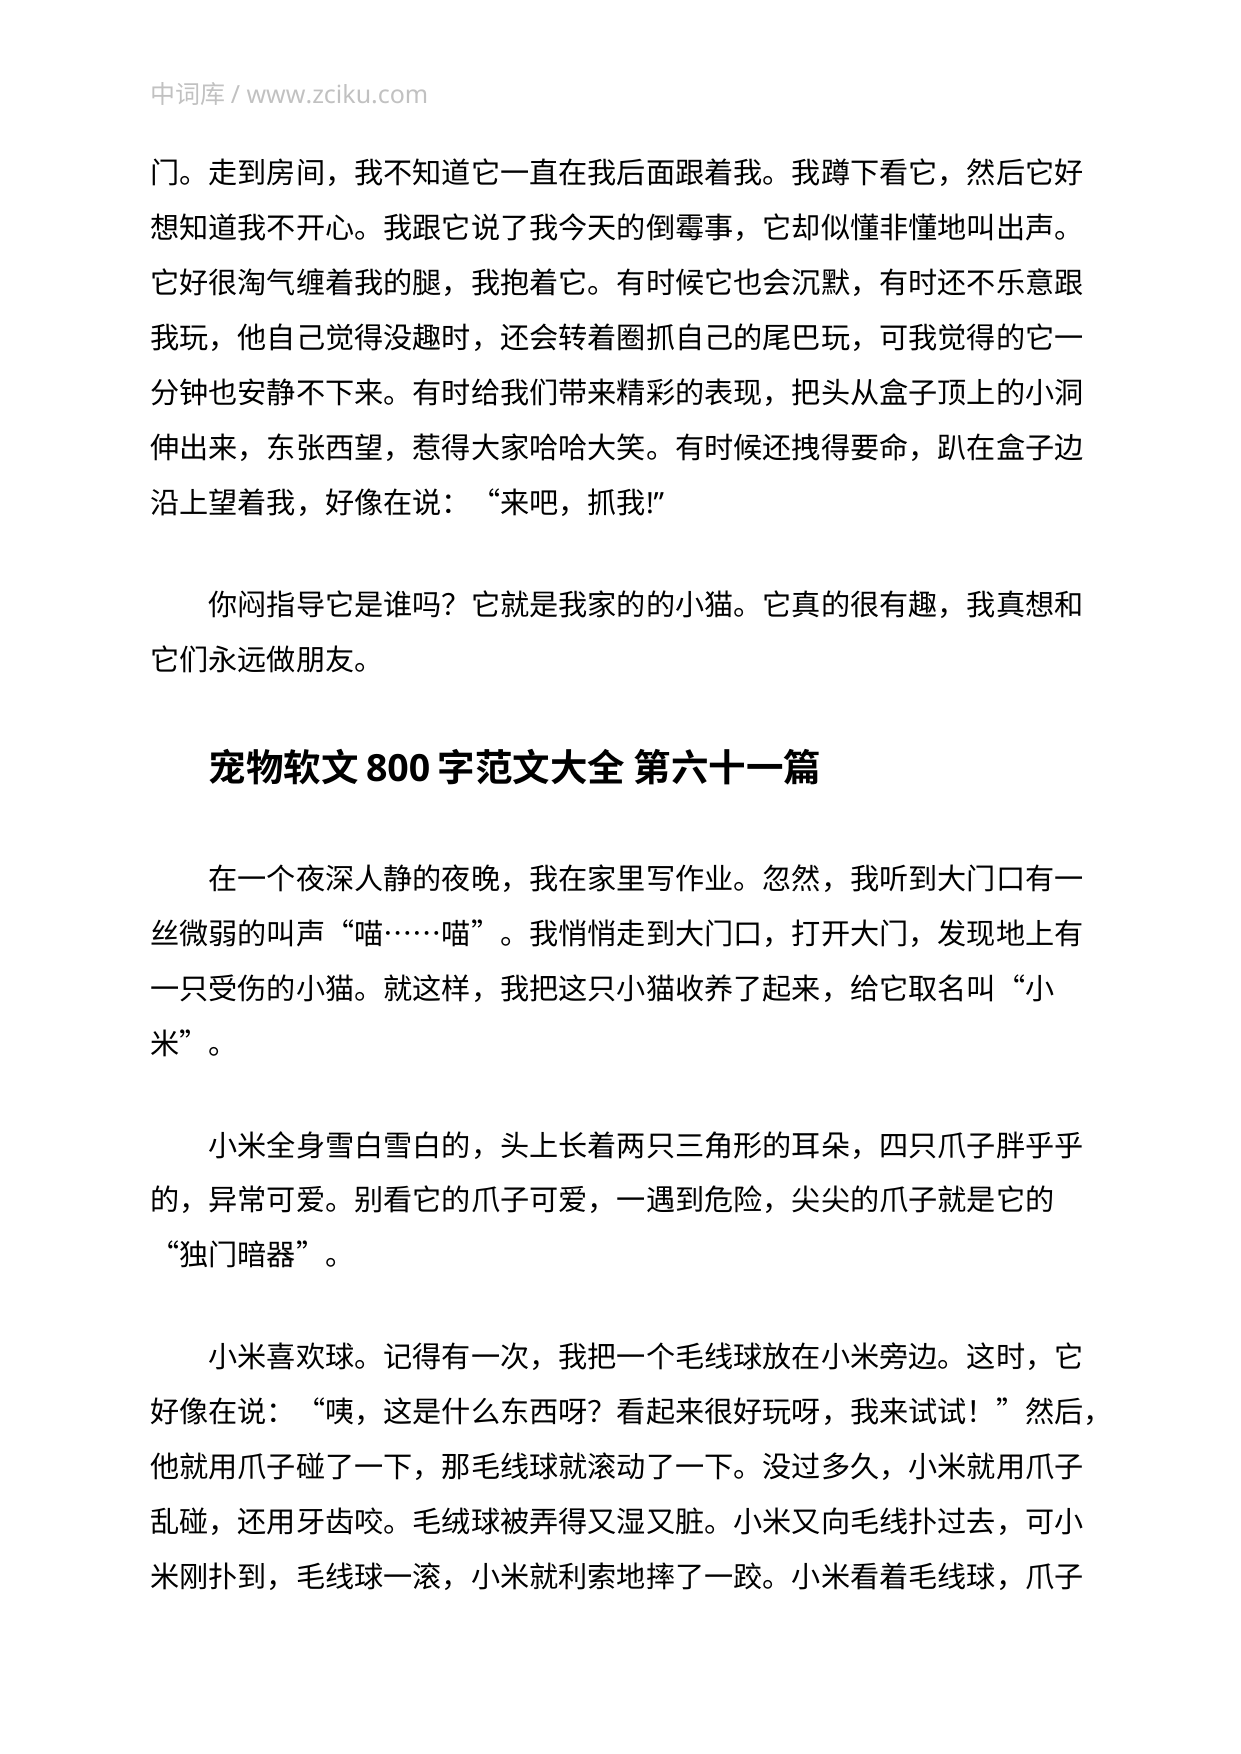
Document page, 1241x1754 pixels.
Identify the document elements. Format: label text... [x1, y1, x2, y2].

text 你闷指导它是谁吗？它就是我家的的小猫。它真的很有趣，我真想和它们永远做朋友。 [150, 581, 1090, 678]
text 小米全身雪白雪白的，头上长着两只三角形的耳朵，四只爪子胖乎乎的，异常可爱。别看它的爪子可爱，一遇到危险，尖尖的爪子就是它的“独门暗器”。 [150, 1122, 1090, 1274]
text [150, 1334, 1090, 1596]
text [150, 150, 1090, 522]
text 在一个夜深人静的夜晚，我在家里写作业。忽然，我听到大门口有一丝微弱的叫声“喵……喵”。我悄悄走到大门口，打开大门，发现地上有一只受伤的小猫。就这样，我把这只小猫收养了起来，给它取名叫“小米”。 [150, 856, 1090, 1063]
text 宠物软文800字范文大全 第六十一篇 [150, 738, 1090, 792]
